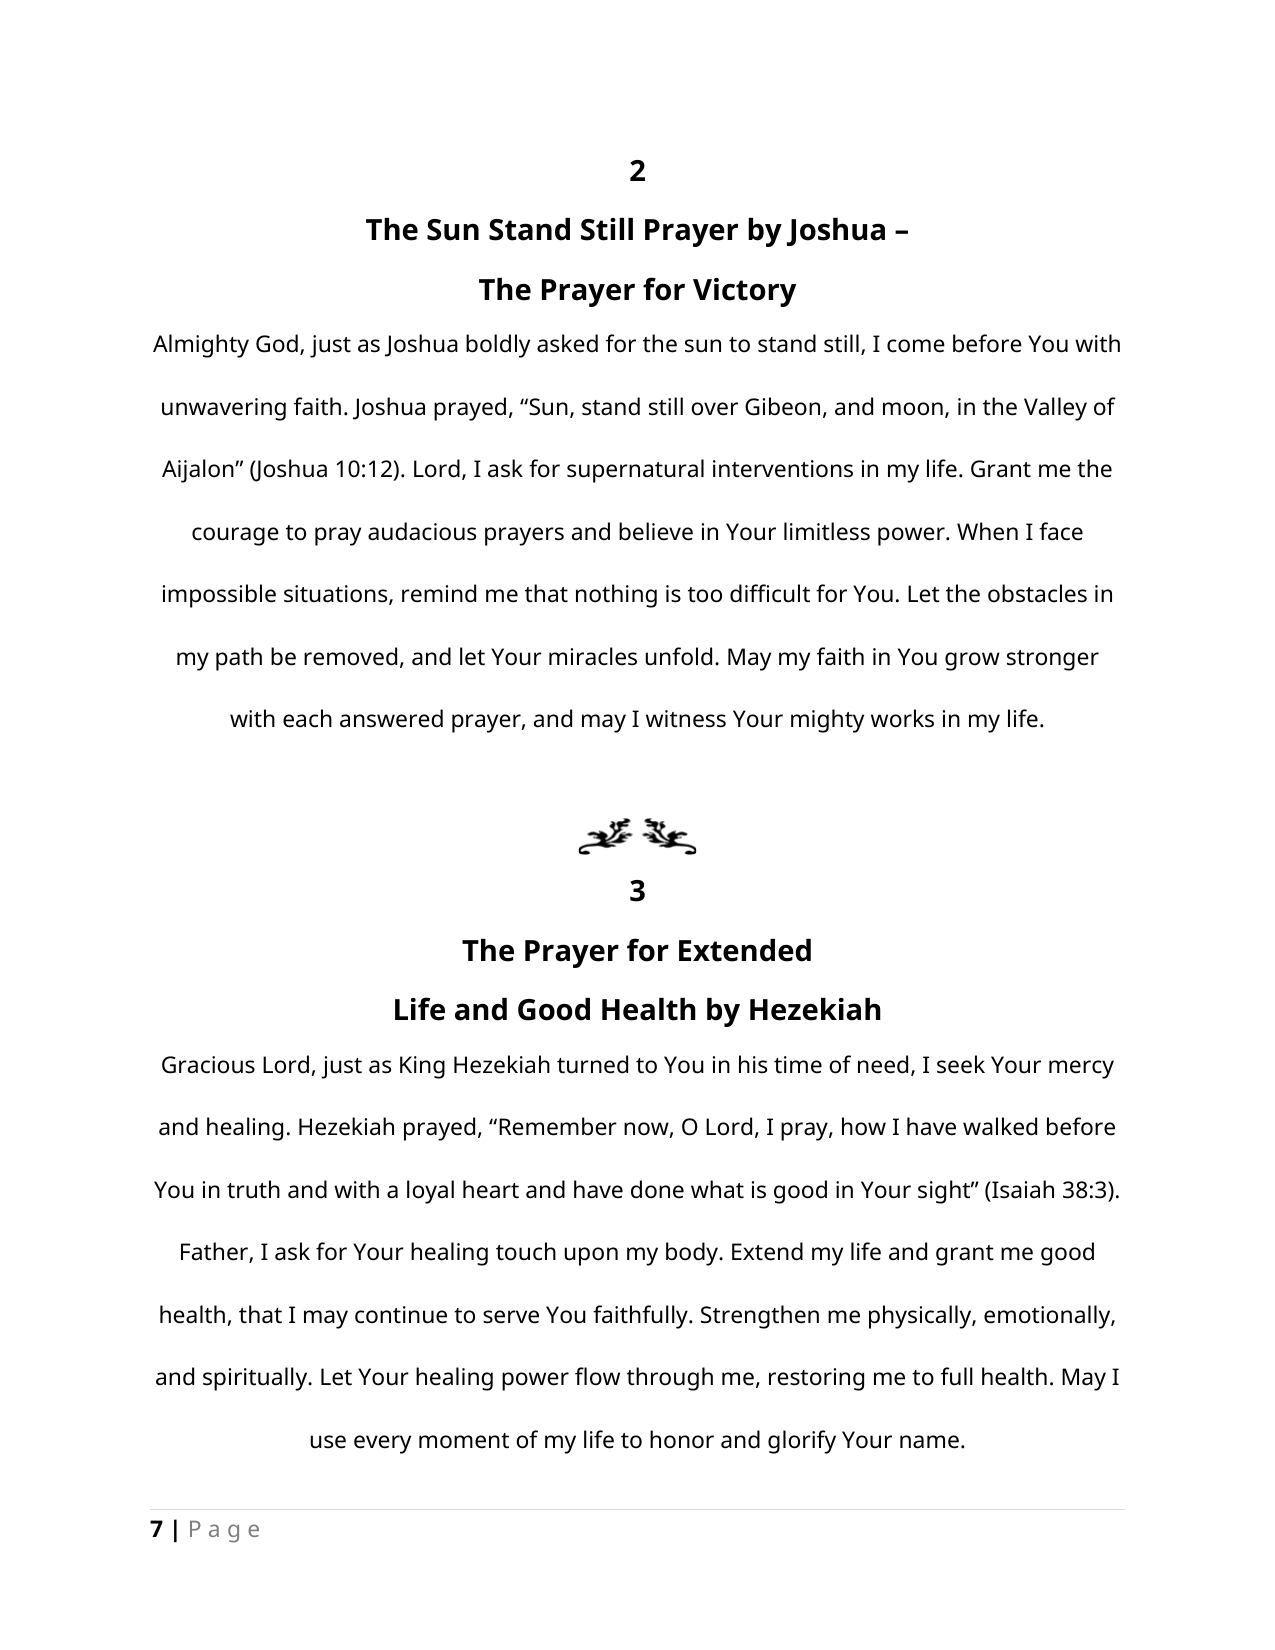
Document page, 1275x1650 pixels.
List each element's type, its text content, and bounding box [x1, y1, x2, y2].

text Gracious Lord, just as King Hezekiah turned to You in his time of need, I seek Your mercy and healing. Hezekiah prayed, “Remember now, O Lord, I pray, how I have walked before You in truth and with a loyal heart and have done what is good in Your sight” (Isaiah 38:3). Father, I ask for Your healing touch upon my body. Extend my life and grant me good health, that I may continue to serve You faithfully. Strengthen me physically, emotionally, and spiritually. Let Your healing power flow through me, restoring me to full health. May I use every moment of my life to honor and glorify Your name. [150, 1049, 1125, 1455]
text 2 [150, 150, 1125, 190]
picture [578, 818, 697, 855]
text Almighty God, just as Joshua boldly asked for the sun to stand still, I come before You with unwavering faith. Joshua prayed, “Sun, stand still over Gibeon, and moon, in the Valley of Aijalon” (Joshua 10:12). Lord, I ask for supernatural interventions in my life. Grant me the courage to pray audacious prayers and believe in Your limitless power. When I face impossible situations, remind me that nothing is too difficult for You. Let the obstacles in my path be removed, and let Your miracles unfold. May my faith in You grow stronger with each answered prayer, and may I witness Your mighty works in my life. [150, 328, 1125, 735]
text Life and Good Health by Hezekiah [150, 989, 1125, 1029]
text The Prayer for Extended [150, 930, 1125, 969]
text The Prayer for Victory [150, 269, 1125, 309]
text The Sun Stand Still Prayer by Joshua – [150, 209, 1125, 249]
text 3 [150, 870, 1125, 910]
